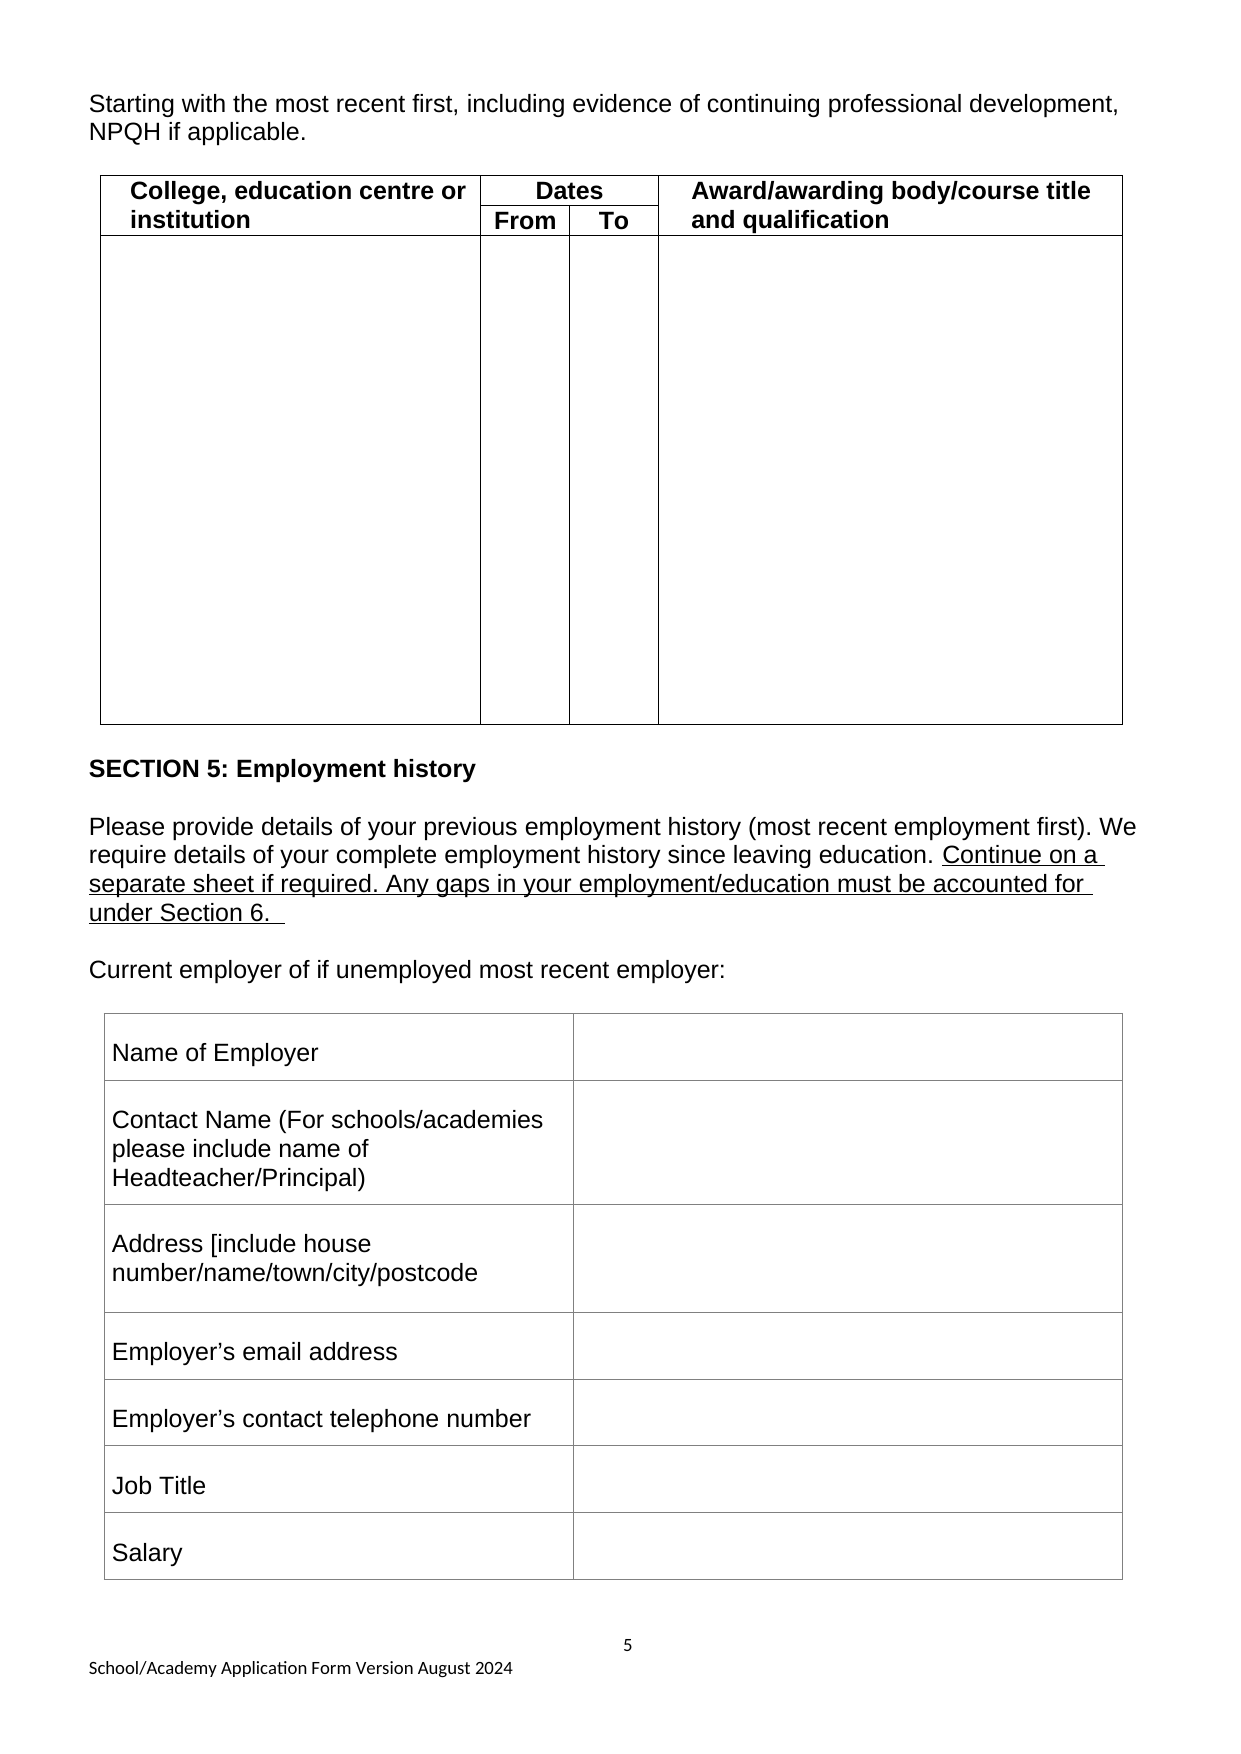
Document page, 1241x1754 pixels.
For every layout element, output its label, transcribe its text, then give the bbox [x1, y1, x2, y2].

text Please provide details of your previous employment history (most recent employment first). We require details of your complete employment history since leaving education. Continue on a separate sheet if required. Any gaps in your employment/education must be accounted for under Section 6. [89, 812, 1152, 927]
table_header College, education centre or institution [101, 176, 480, 234]
table_cell Employer’s email address [105, 1313, 573, 1379]
text Starting with the most recent first, including evidence of continuing professional development, NPQH if applicable. [89, 89, 1137, 146]
table_cell Salary [105, 1513, 573, 1579]
table_cell [574, 1313, 1122, 1379]
table_cell [101, 236, 480, 724]
table_header Dates [481, 176, 658, 205]
table_header [574, 1014, 1122, 1079]
table_cell [574, 1205, 1122, 1312]
text Current employer of if unemployed most recent employer: [89, 955, 1166, 984]
table_cell [574, 1380, 1122, 1445]
table_header Award/awarding body/course title and qualification [659, 176, 1122, 234]
table_cell [659, 236, 1122, 724]
table_cell Contact Name (For schools/academies please include name of Headteacher/Principal) [105, 1081, 573, 1204]
table_cell Address [include house number/name/town/city/postcode [105, 1205, 573, 1312]
table_cell [574, 1081, 1122, 1204]
table_header Name of Employer [105, 1014, 573, 1079]
table_cell [574, 1513, 1122, 1579]
text SECTION 5: Employment history [89, 754, 1166, 783]
table_cell [574, 1446, 1122, 1512]
table_cell [481, 236, 569, 724]
table_cell To [570, 206, 658, 234]
table_cell From [481, 206, 569, 234]
table_cell Employer’s contact telephone number [105, 1380, 573, 1445]
table_cell [570, 236, 658, 724]
table_cell Job Title [105, 1446, 573, 1512]
